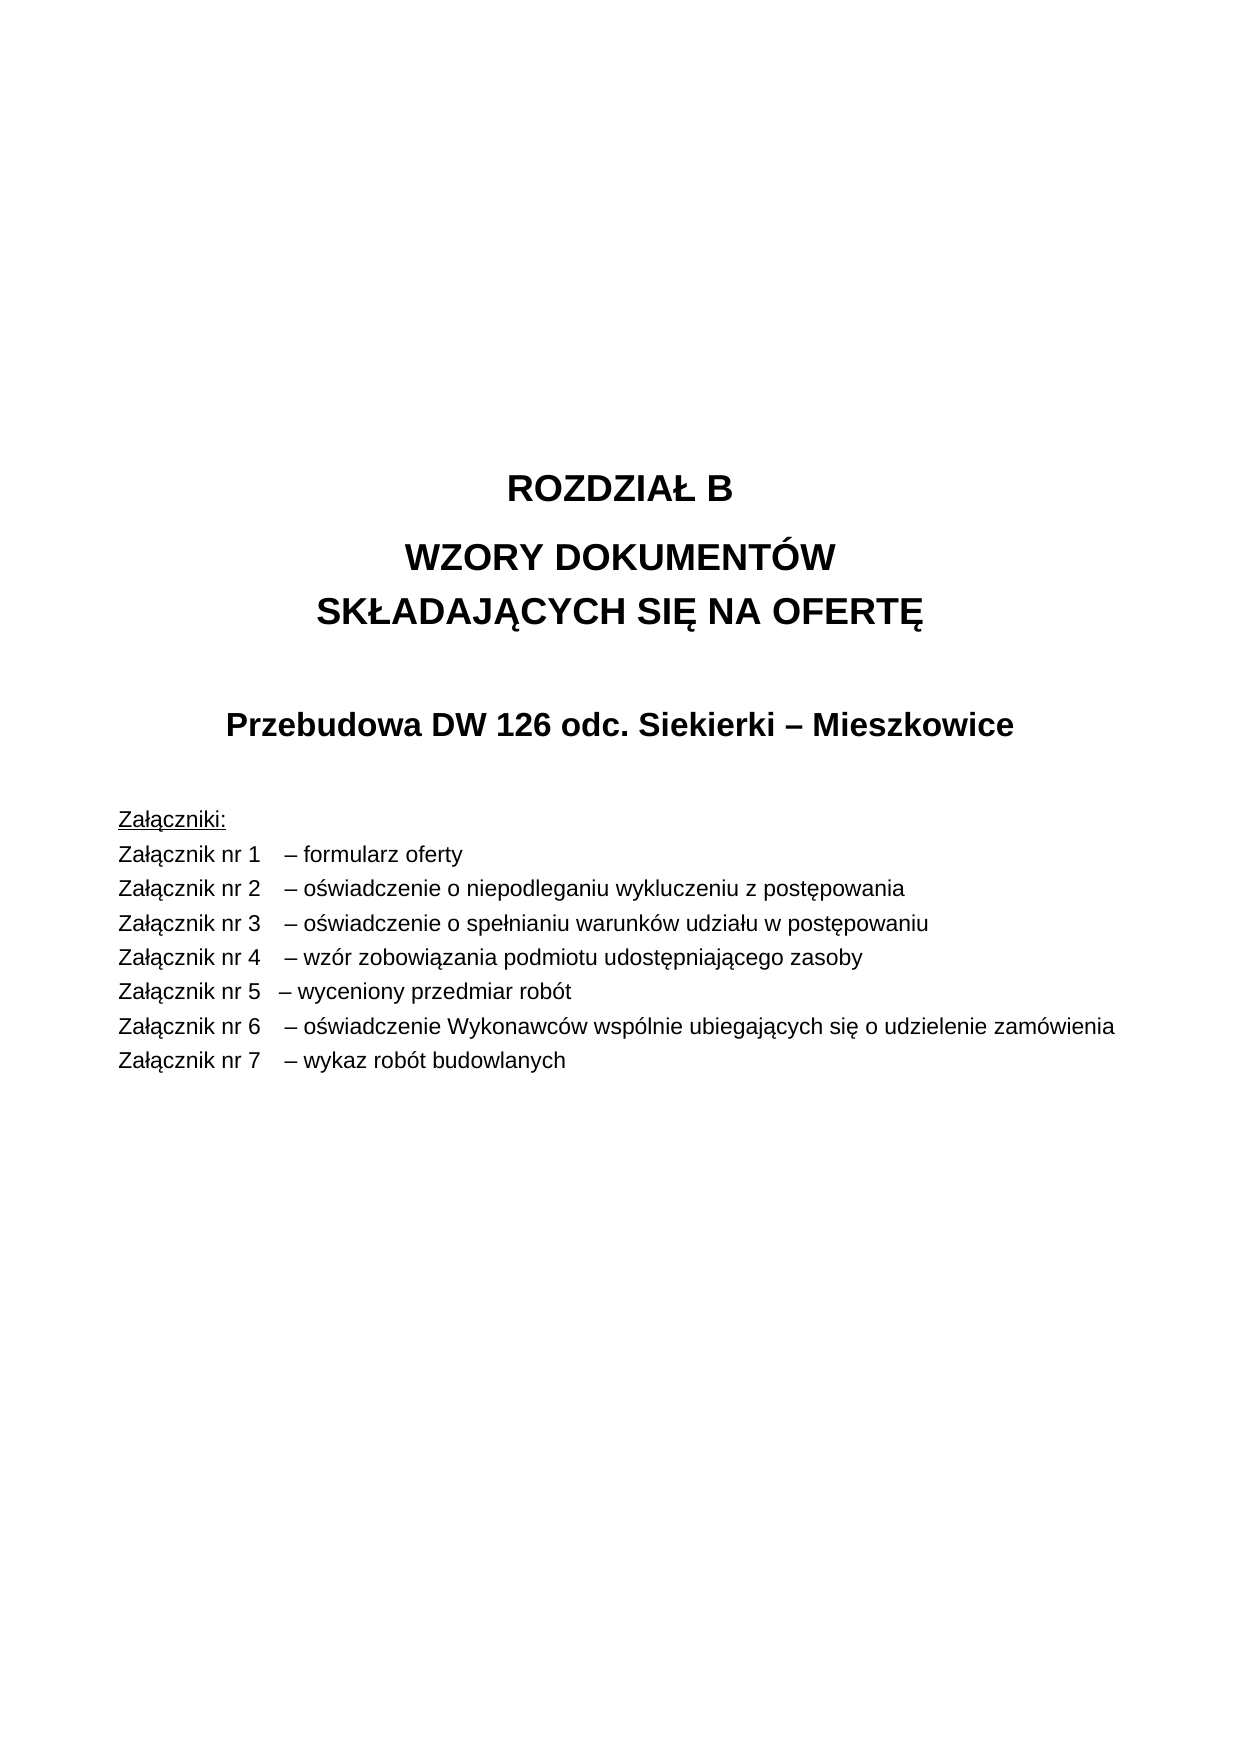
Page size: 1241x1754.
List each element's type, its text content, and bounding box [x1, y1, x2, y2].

text ROZDZIAŁ B [118, 467, 1122, 510]
text Załącznik nr 3 – oświadczenie o spełnianiu warunków udziału w postępowaniu [118, 909, 1122, 936]
text Załączniki: [118, 806, 1122, 833]
text Załącznik nr 1 – formularz oferty [118, 841, 1122, 867]
text Załącznik nr 4 – wzór zobowiązania podmiotu udostępniającego zasoby [118, 944, 1122, 970]
text składających się na ofertę [118, 589, 1122, 632]
text Załącznik nr 7 – wykaz robót budowlanych [118, 1047, 1122, 1073]
text Przebudowa DW 126 odc. Siekierki – Mieszkowice [118, 704, 1122, 743]
text Załącznik nr 5 – wyceniony przedmiar robót [118, 978, 1122, 1005]
text Załącznik nr 6 – oświadczenie Wykonawców wspólnie ubiegających się o udzielenie zamówienia [118, 1013, 1122, 1039]
text wzory dokumentów [118, 535, 1122, 578]
text Załącznik nr 2 – oświadczenie o niepodleganiu wykluczeniu z postępowania [118, 875, 1122, 902]
